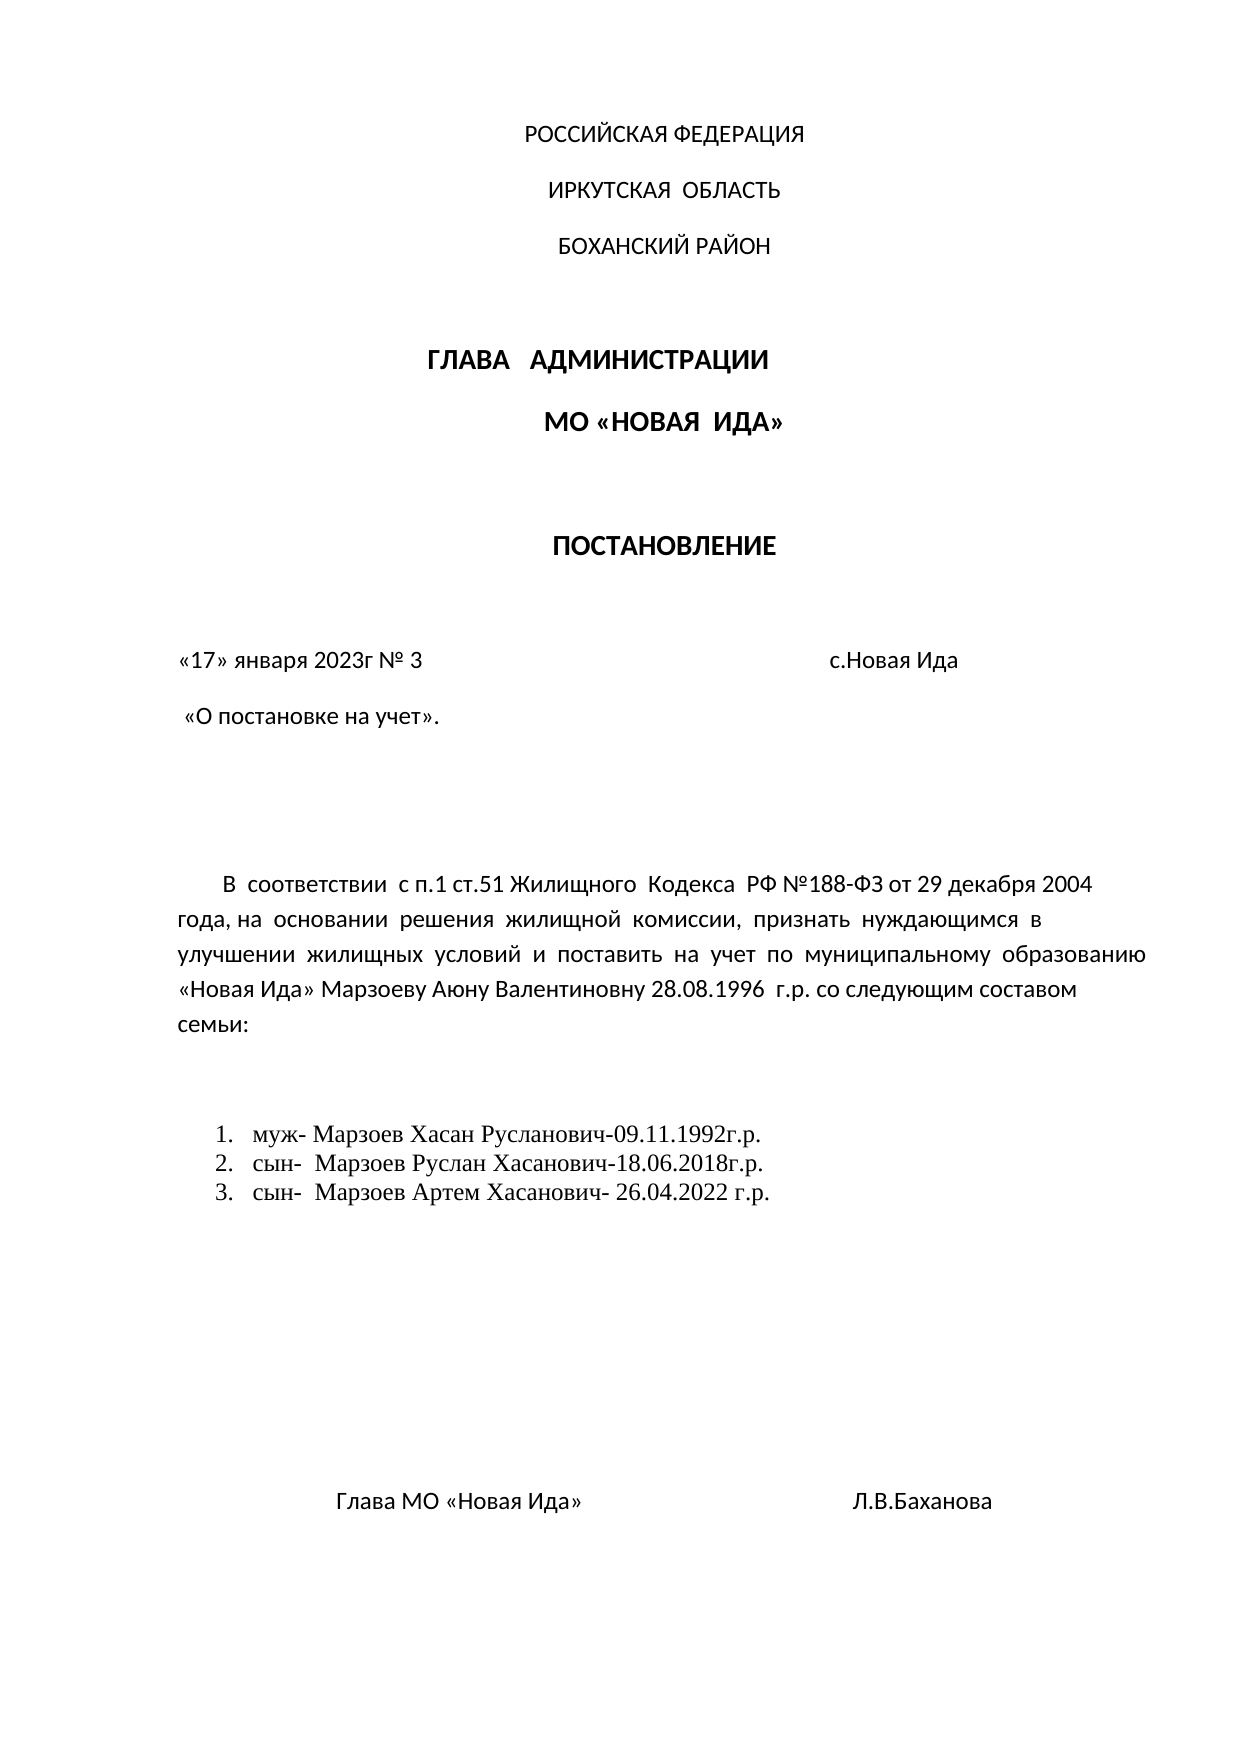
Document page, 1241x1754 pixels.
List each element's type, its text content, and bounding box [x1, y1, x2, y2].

list сын- Марзоев Артем Хасанович- 26.04.2022 г.р. [215, 1177, 1152, 1206]
list муж- Марзоев Хасан Русланович-09.11.1992г.р. [215, 1119, 1152, 1148]
list сын- Марзоев Руслан Хасанович-18.06.2018г.р. [215, 1148, 1152, 1177]
text «О постановке на учет». [177, 700, 1152, 731]
text МО «НОВАЯ ИДА» [177, 403, 1152, 439]
text ПОСТАНОВЛЕНИЕ [177, 527, 1152, 562]
text Глава МО «Новая Ида» Л.В.Баханова [177, 1485, 1152, 1515]
text ИРКУТСКАЯ ОБЛАСТЬ [177, 174, 1152, 204]
text РОССИЙСКАЯ ФЕДЕРАЦИЯ [177, 118, 1152, 149]
text БОХАНСКИЙ РАЙОН [177, 230, 1152, 260]
text «17» января 2023г № 3 с.Новая Ида [177, 644, 1152, 675]
text В соответствии с п.1 ст.51 Жилищного Кодекса РФ №188-ФЗ от 29 декабря 2004 года, на основании решения жилищной комиссии, признать нуждающимся в улучшении жилищных условий и поставить на учет по муниципальному образованию «Новая Ида» Марзоеву Аюну Валентиновну 28.08.1996 г.р. со следующим составом семьи: [177, 868, 1152, 1038]
text ГЛАВА АДМИНИСТРАЦИИ [177, 341, 1152, 377]
